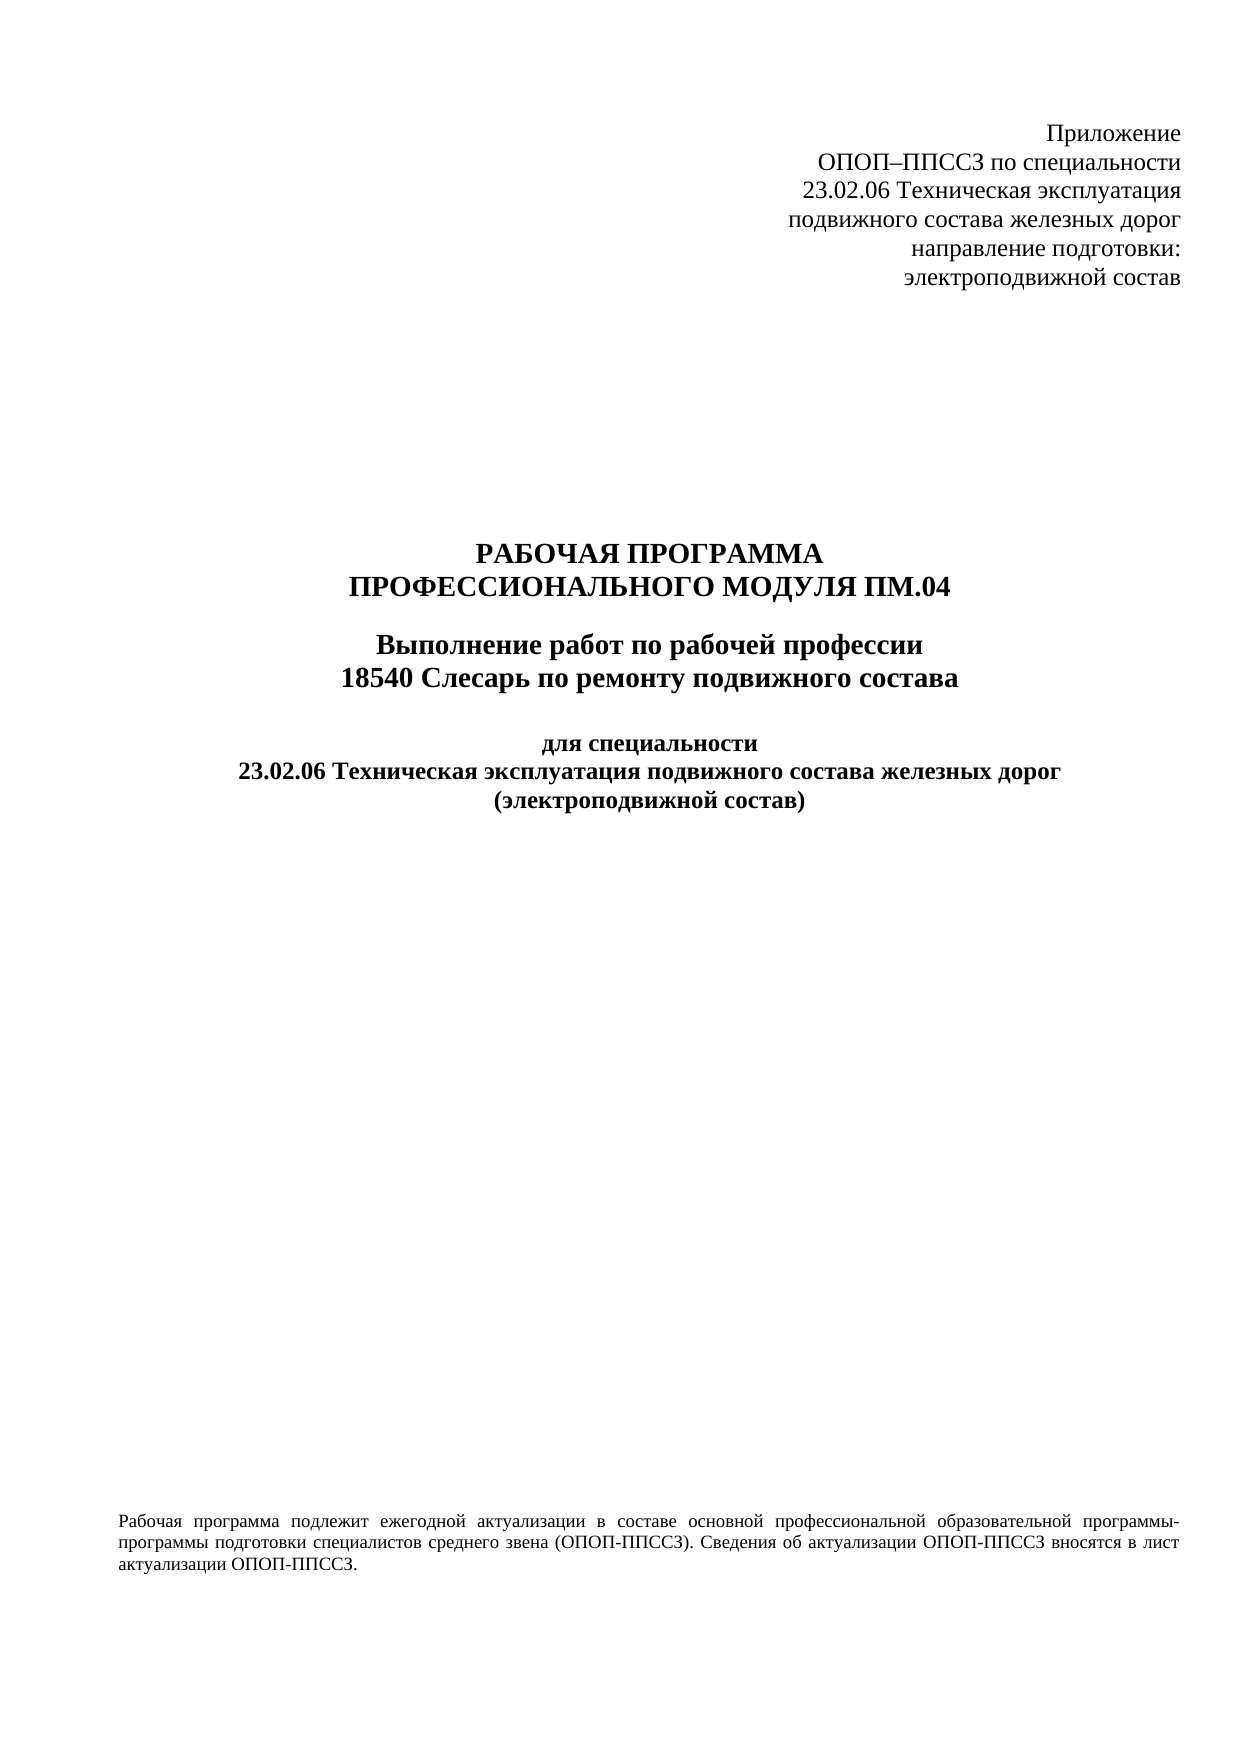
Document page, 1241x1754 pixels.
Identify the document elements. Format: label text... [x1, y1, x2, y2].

text ОПОП–ППССЗ по специальности [679, 147, 1181, 176]
text Рабочая программа подлежит ежегодной актуализации в составе основной профессиональной образовательной программы-программы подготовки специалистов среднего звена (ОПОП-ППССЗ). Сведения об актуализации ОПОП-ППССЗ вносятся в лист актуализации ОПОП-ППССЗ. [118, 1509, 1181, 1574]
text направление подготовки: [679, 233, 1181, 262]
text для специальности [118, 728, 1181, 756]
text Приложение [679, 118, 1181, 147]
text Выполнение работ по рабочей профессии [118, 627, 1181, 661]
text ПРОФЕССИОНАЛЬНОГО МОДУЛЯ ПМ.04 [118, 569, 1181, 603]
text 18540 Слесарь по ремонту подвижного состава [118, 661, 1181, 694]
text РАБОЧАЯ ПРОГРАММа [118, 536, 1181, 569]
text электроподвижной состав [679, 262, 1181, 291]
text 23.02.06 Техническая эксплуатация подвижного состава железных дорог [679, 176, 1181, 233]
text 23.02.06 Техническая эксплуатация подвижного состава железных дорог [118, 756, 1181, 785]
text (электроподвижной состав) [118, 785, 1181, 814]
